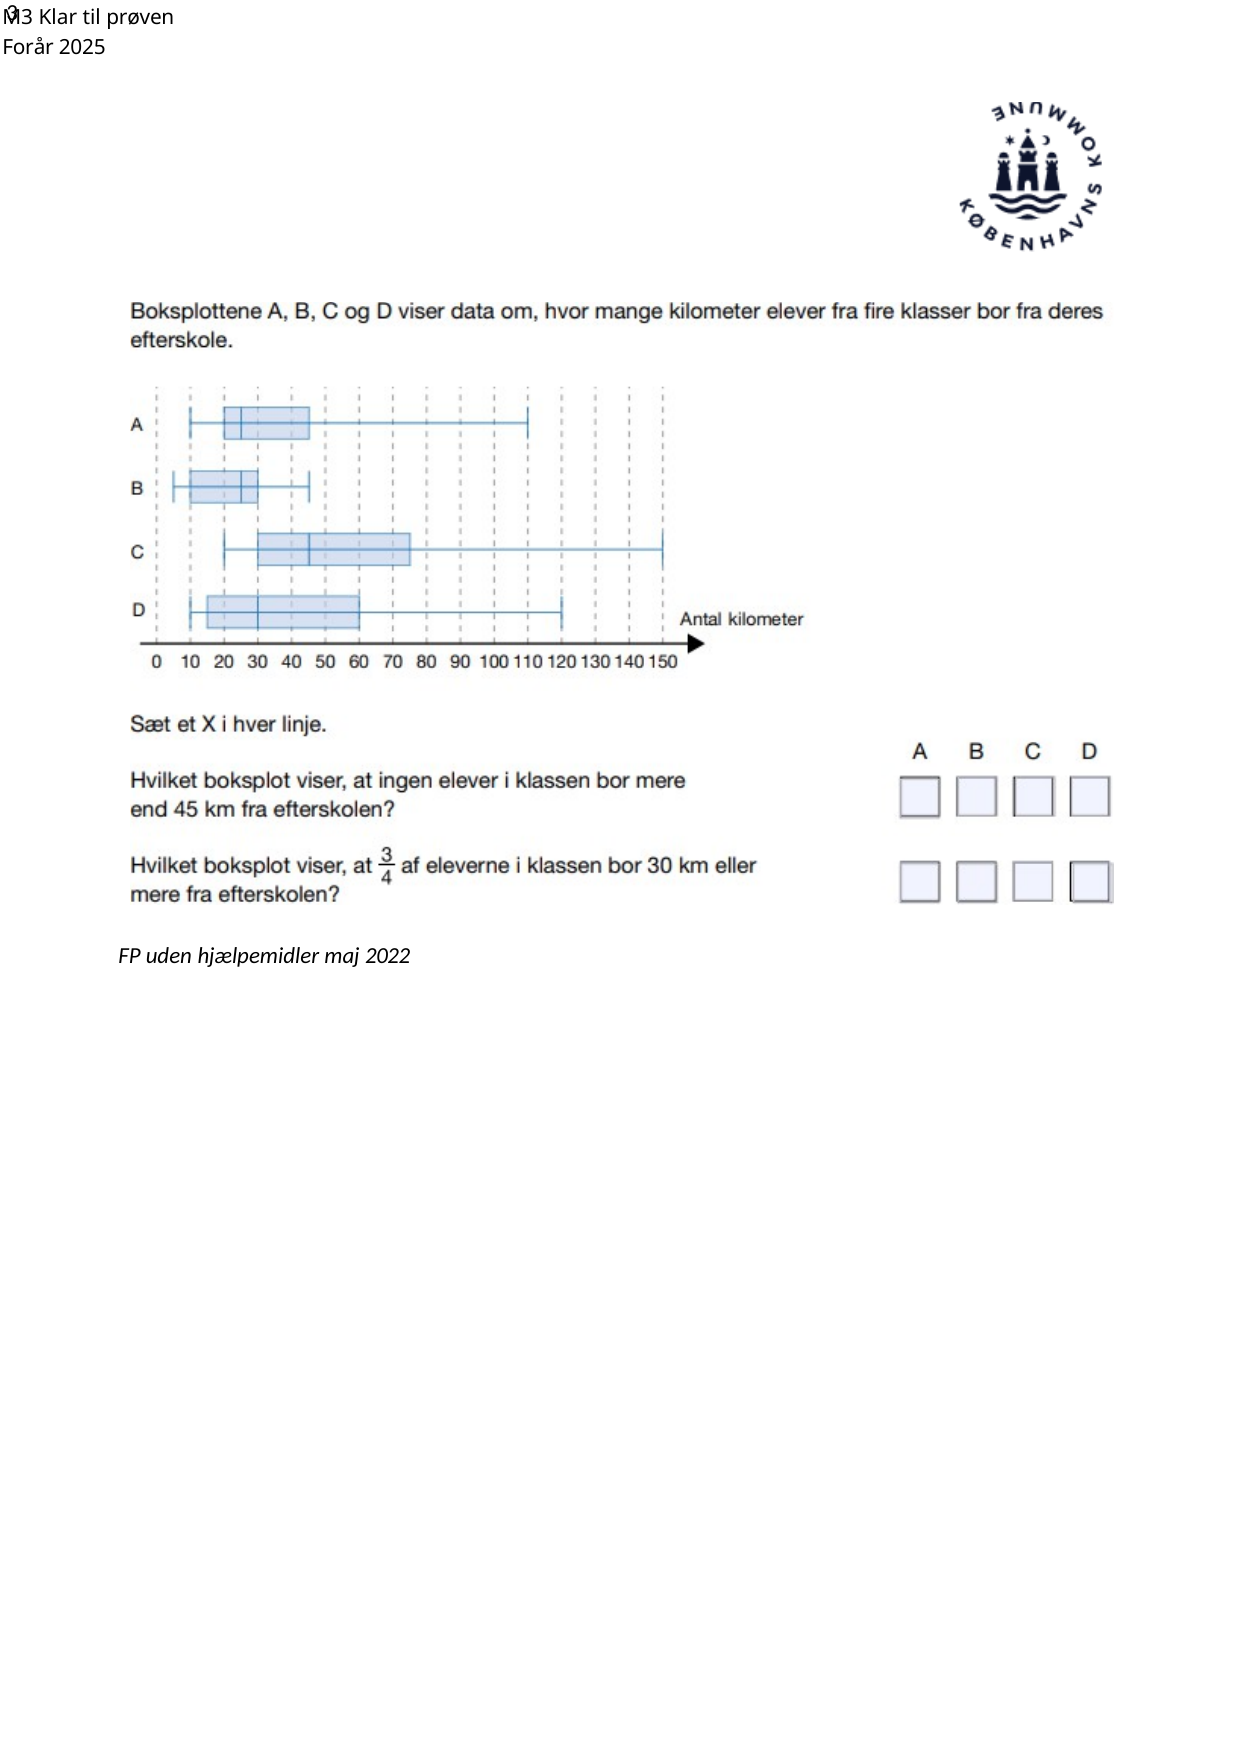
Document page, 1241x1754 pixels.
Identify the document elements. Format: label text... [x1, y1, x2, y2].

picture [130, 302, 1114, 905]
picture [959, 102, 1102, 252]
text FP uden hjælpemidler maj 2022 [118, 942, 1121, 970]
